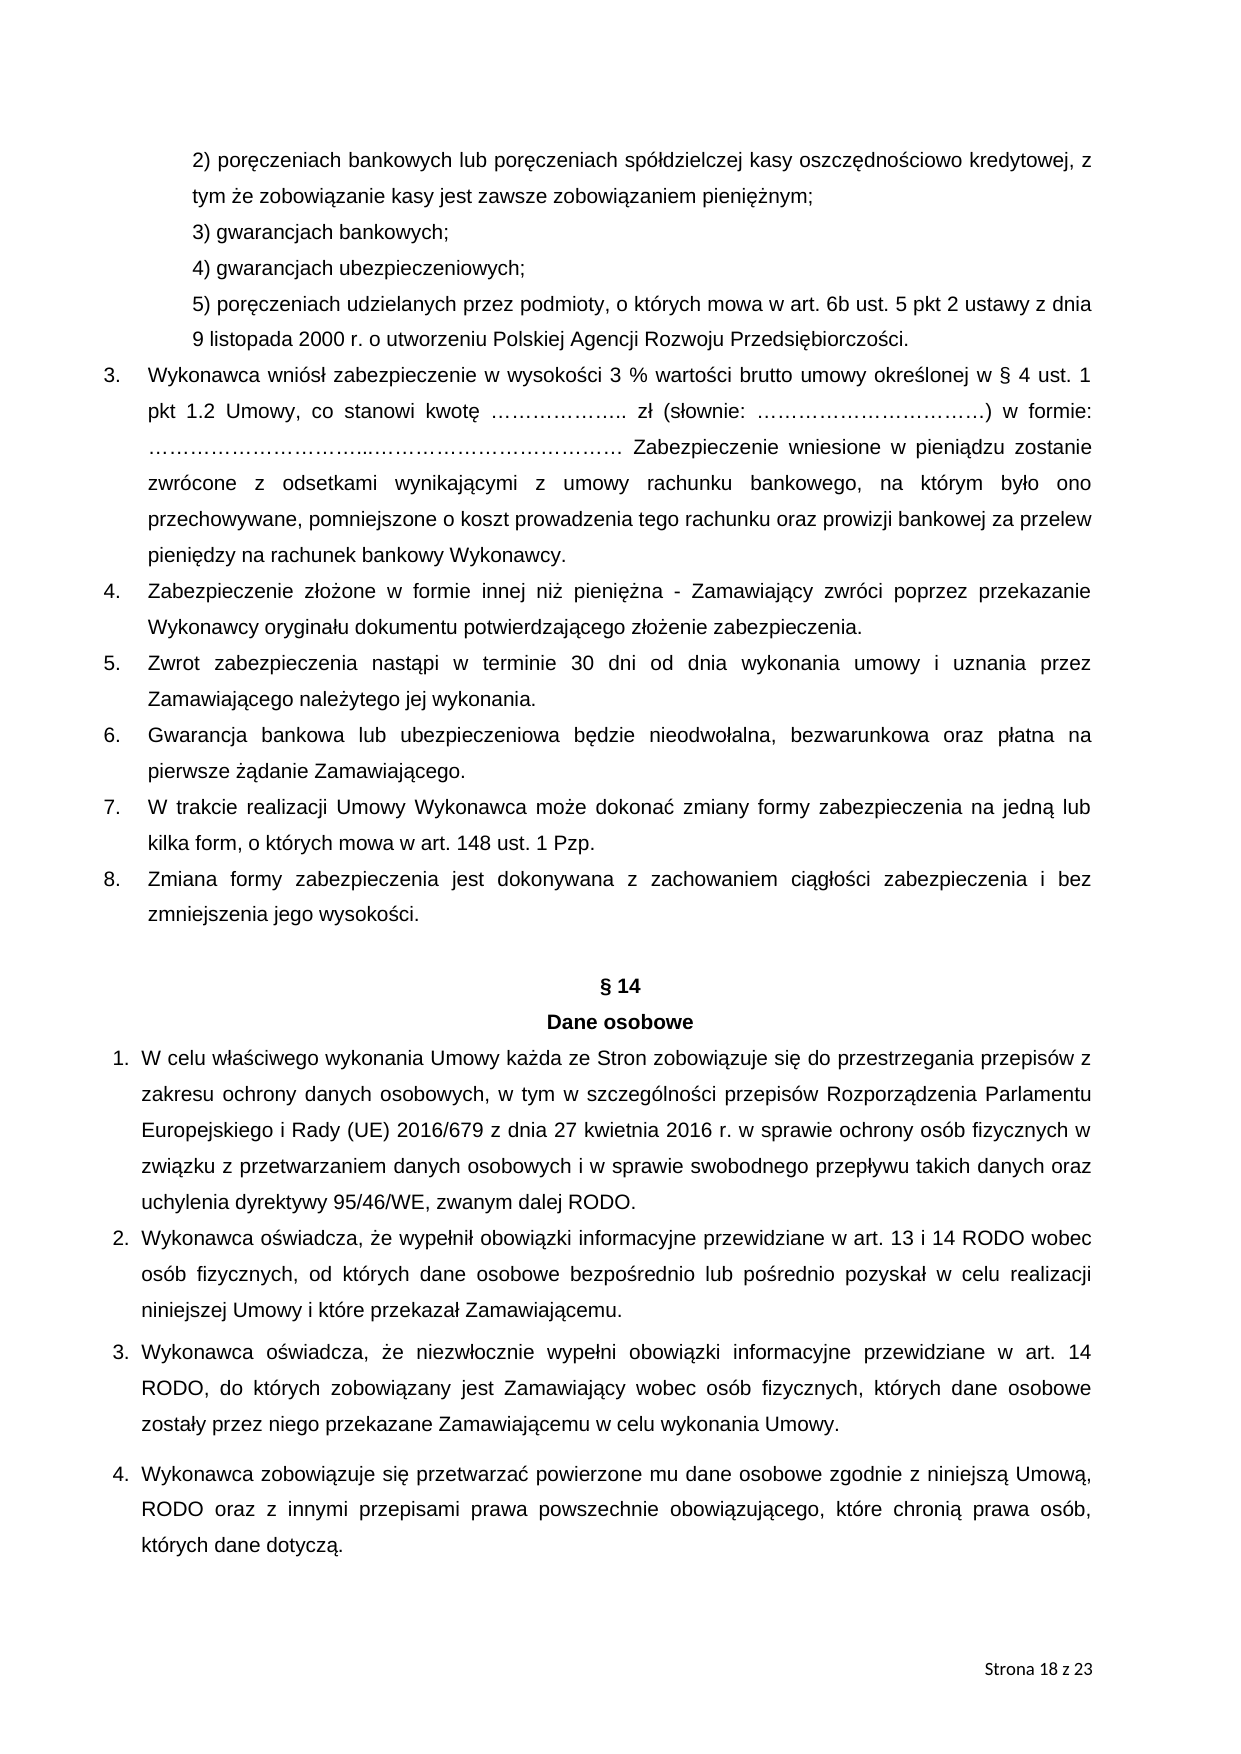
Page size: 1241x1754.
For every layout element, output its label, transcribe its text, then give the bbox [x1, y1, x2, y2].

list Wykonawca oświadcza, że niezwłocznie wypełni obowiązki informacyjne przewidziane w art. 14 RODO, do których zobowiązany jest Zamawiający wobec osób fizycznych, których dane osobowe zostały przez niego przekazane Zamawiającemu w celu wykonania Umowy. [112, 1340, 1093, 1436]
text 7. W trakcie realizacji Umowy Wykonawca może dokonać zmiany formy zabezpieczenia na jedną lub kilka form, o których mowa w art. 148 ust. 1 Pzp. [103, 794, 1093, 854]
text 8. Zmiana formy zabezpieczenia jest dokonywana z zachowaniem ciągłości zabezpieczenia i bez zmniejszenia jego wysokości. [103, 866, 1093, 926]
text 3) gwarancjach bankowych; [192, 219, 1093, 243]
text 5) poręczeniach udzielanych przez podmioty, o których mowa w art. 6b ust. 5 pkt 2 ustawy z dnia 9 listopada 2000 r. o utworzeniu Polskiej Agencji Rozwoju Przedsiębiorczości. [192, 291, 1093, 351]
text 3. Wykonawca wniósł zabezpieczenie w wysokości 3 % wartości brutto umowy określonej w § 4 ust. 1 pkt 1.2 Umowy, co stanowi kwotę ……………….. zł (słownie: ……………………………) w formie: …………………………...……………………………… Zabezpieczenie wniesione w pieniądzu zostanie zwrócone z odsetkami wynikającymi z umowy rachunku bankowego, na którym było ono przechowywane, pomniejszone o koszt prowadzenia tego rachunku oraz prowizji bankowej za przelew pieniędzy na rachunek bankowy Wykonawcy. [103, 363, 1093, 567]
text 6. Gwarancja bankowa lub ubezpieczeniowa będzie nieodwołalna, bezwarunkowa oraz płatna na pierwsze żądanie Zamawiającego. [103, 723, 1093, 782]
text Dane osobowe [148, 1010, 1093, 1034]
text 5. Zwrot zabezpieczenia nastąpi w terminie 30 dni od dnia wykonania umowy i uznania przez Zamawiającego należytego jej wykonania. [103, 651, 1093, 711]
text § 14 [148, 974, 1093, 998]
text 4. Zabezpieczenie złożone w formie innej niż pieniężna - Zamawiający zwróci poprzez przekazanie Wykonawcy oryginału dokumentu potwierdzającego złożenie zabezpieczenia. [103, 579, 1093, 639]
list W celu właściwego wykonania Umowy każda ze Stron zobowiązuje się do przestrzegania przepisów z zakresu ochrony danych osobowych, w tym w szczególności przepisów Rozporządzenia Parlamentu Europejskiego i Rady (UE) 2016/679 z dnia 27 kwietnia 2016 r. w sprawie ochrony osób fizycznych w związku z przetwarzaniem danych osobowych i w sprawie swobodnego przepływu takich danych oraz uchylenia dyrektywy 95/46/WE, zwanym dalej RODO. [112, 1046, 1093, 1214]
text 4) gwarancjach ubezpieczeniowych; [192, 255, 1093, 279]
list Wykonawca zobowiązuje się przetwarzać powierzone mu dane osobowe zgodnie z niniejszą Umową, RODO oraz z innymi przepisami prawa powszechnie obowiązującego, które chronią prawa osób, których dane dotyczą. [112, 1461, 1093, 1557]
list Wykonawca oświadcza, że wypełnił obowiązki informacyjne przewidziane w art. 13 i 14 RODO wobec osób fizycznych, od których dane osobowe bezpośrednio lub pośrednio pozyskał w celu realizacji niniejszej Umowy i które przekazał Zamawiającemu. [112, 1226, 1093, 1322]
text 2) poręczeniach bankowych lub poręczeniach spółdzielczej kasy oszczędnościowo kredytowej, z tym że zobowiązanie kasy jest zawsze zobowiązaniem pieniężnym; [192, 148, 1093, 207]
